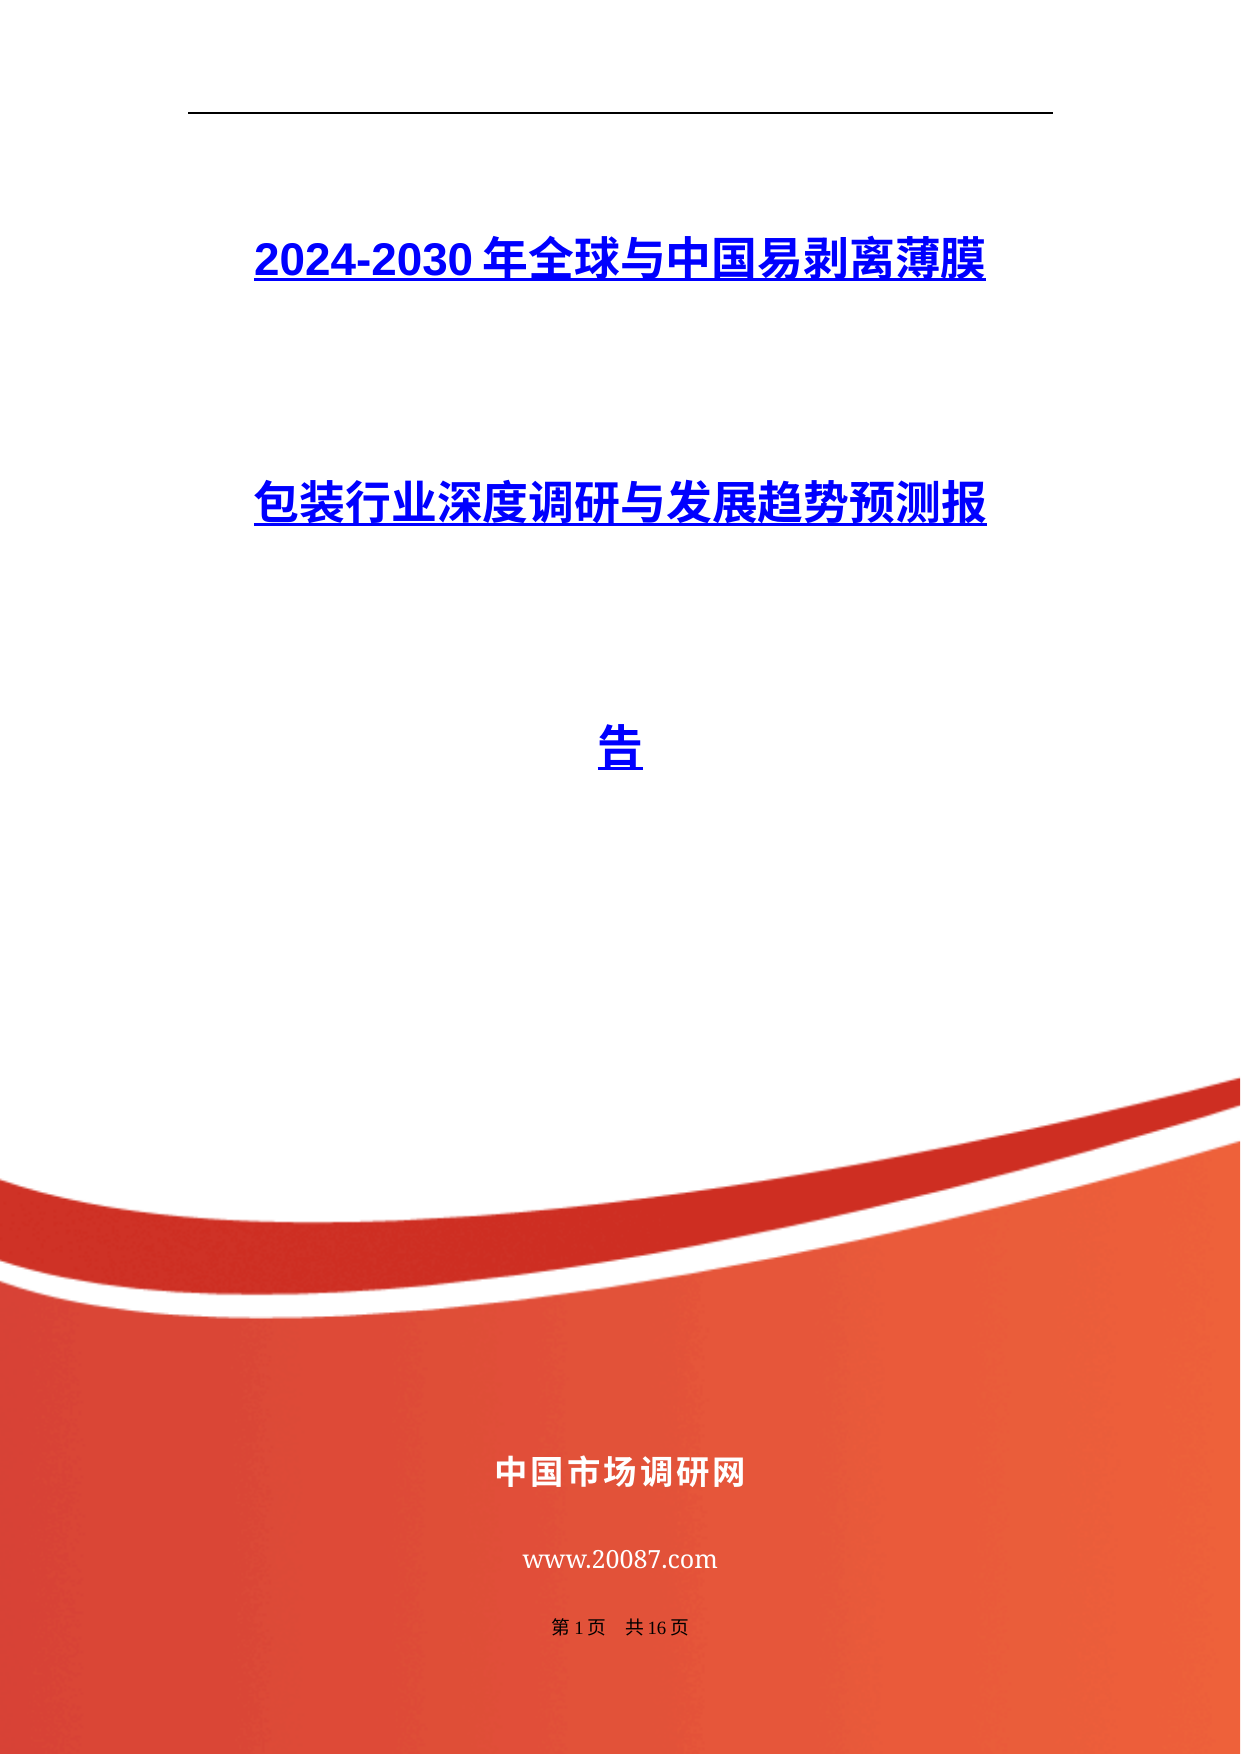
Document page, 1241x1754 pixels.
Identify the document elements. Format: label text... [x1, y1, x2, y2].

picture [0, 1006, 1241, 1754]
text www.20087.com [187, 1526, 1053, 1591]
table_header 2024-2030年全球与中国易剥离薄膜包装行业深度调研与发展趋势预测报告 [188, 207, 1053, 871]
subtitle 中国市场调研网 [187, 1437, 1053, 1502]
